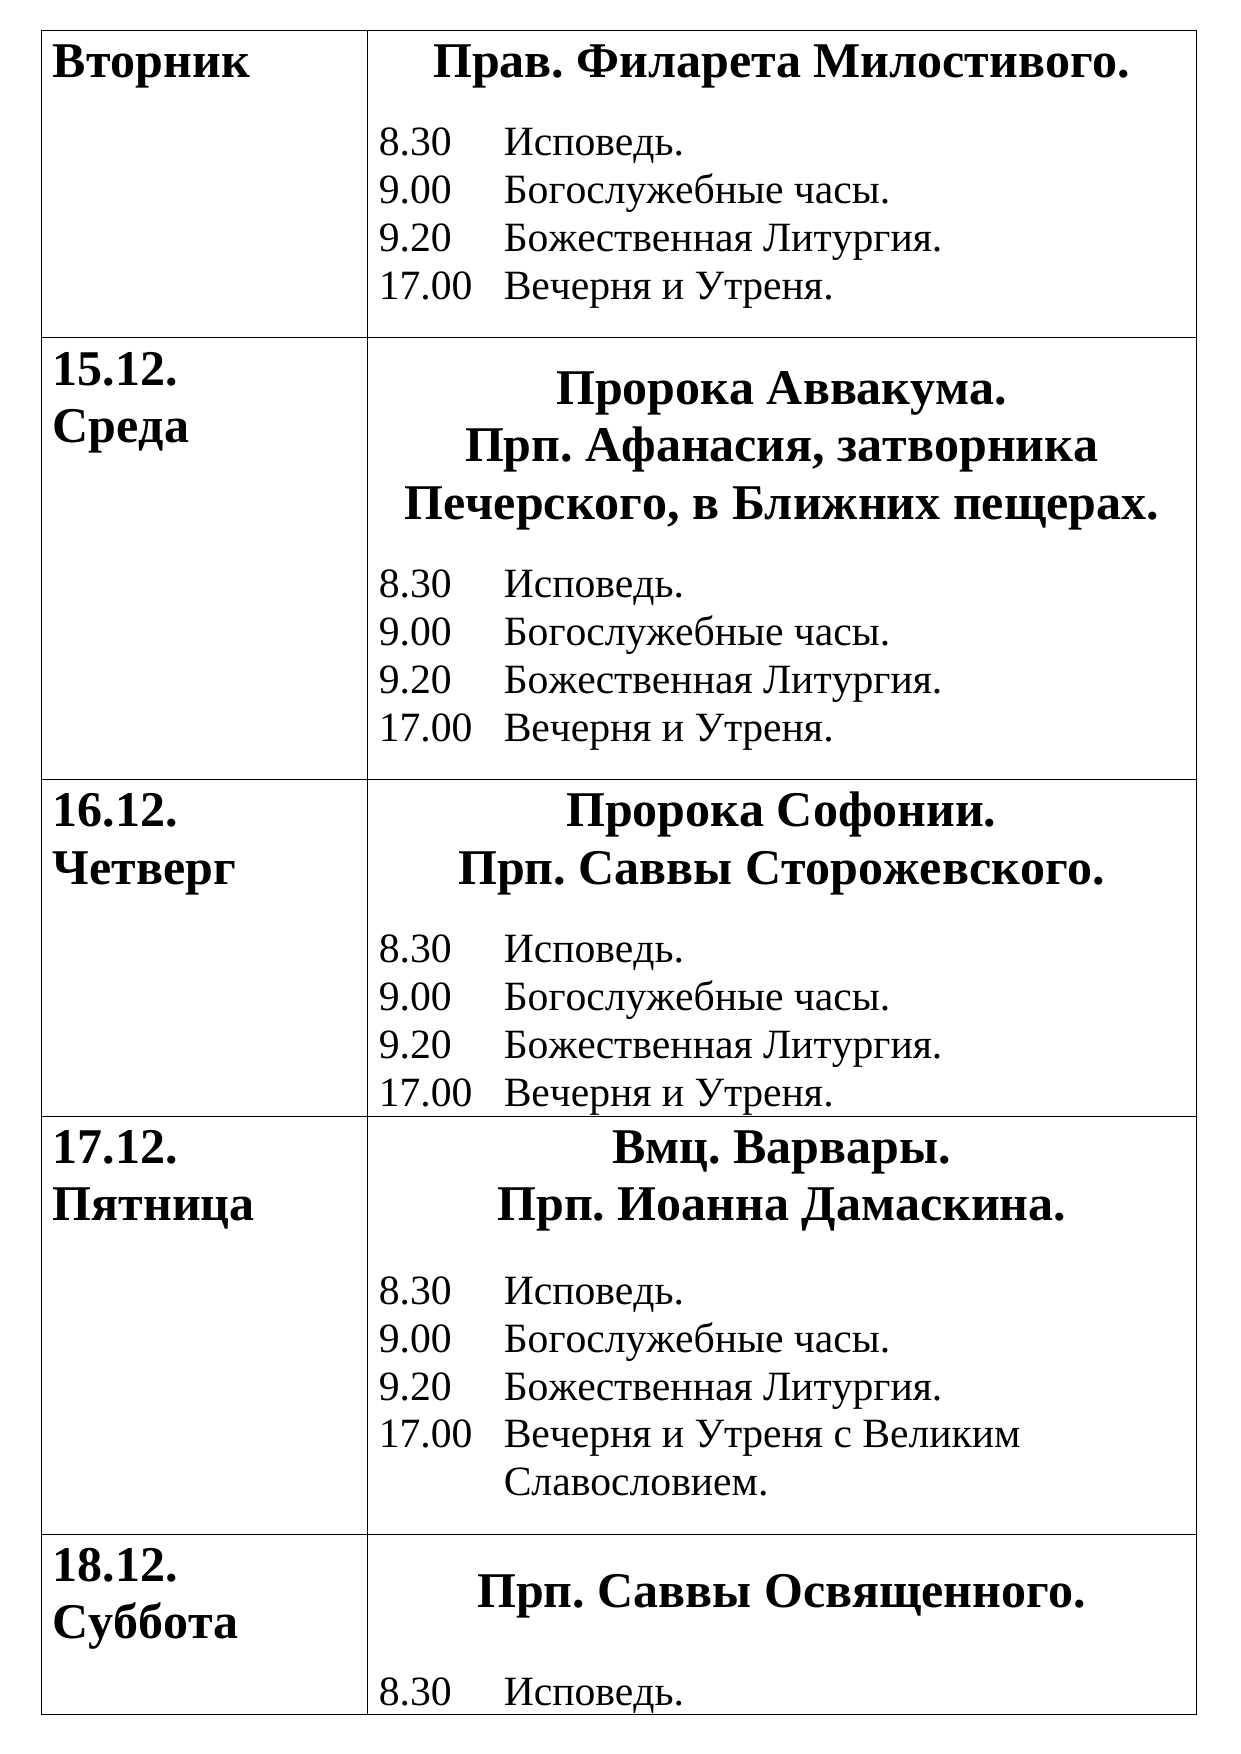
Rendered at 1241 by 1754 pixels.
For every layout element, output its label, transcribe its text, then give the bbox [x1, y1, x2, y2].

table_cell 16.12. Четверг [42, 780, 367, 1116]
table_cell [368, 1535, 1196, 1714]
table_cell 14.12. Вторник [42, 31, 367, 337]
table_cell 18.12. Суббота [42, 1535, 367, 1714]
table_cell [368, 31, 1196, 337]
table_cell 17.12. Пятница [42, 1117, 367, 1533]
table_cell 15.12. Среда [42, 338, 367, 779]
table_cell Вмц. Варвары. Прп. Иоанна Дамаскина. 8.30 Исповедь. 9.00 Богослужебные часы. 9.20 Божественная Литургия. 17.00 Вечерня и Утреня с Великим Славословием. [368, 1117, 1196, 1533]
table_cell Пророка Софонии. Прп. Саввы Сторожевского. 8.30 Исповедь. 9.00 Богослужебные часы. 9.20 Божественная Литургия. 17.00 Вечерня и Утреня. [368, 780, 1196, 1116]
table_cell Пророка Аввакума. Прп. Афанасия, затворника Печерского, в Ближних пещерах. 8.30 Исповедь. 9.00 Богослужебные часы. 9.20 Божественная Литургия. 17.00 Вечерня и Утреня. [368, 338, 1196, 779]
